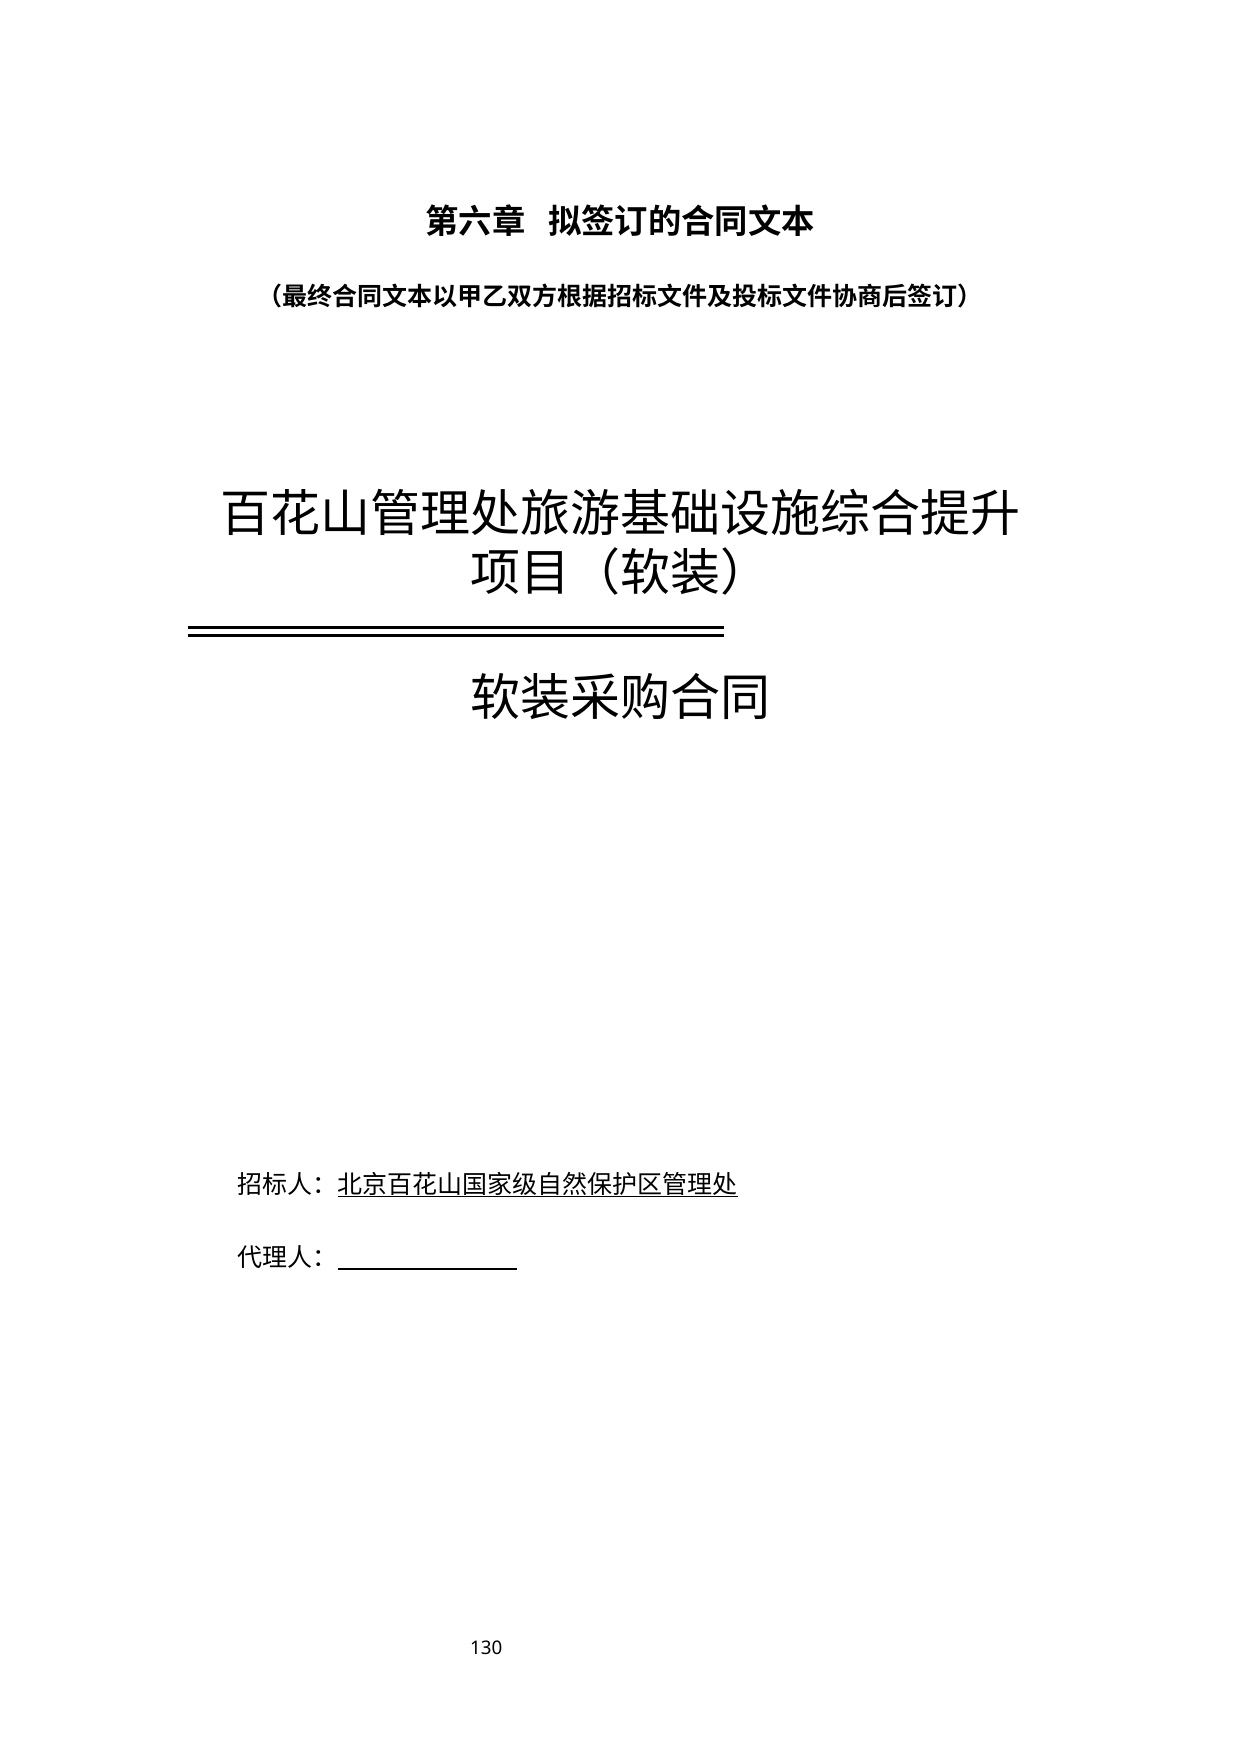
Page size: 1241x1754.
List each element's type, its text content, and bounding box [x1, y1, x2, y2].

text 软装采购合同 [187, 668, 1053, 727]
text 代理人： [187, 1208, 1053, 1281]
text 招标人：北京百花山国家级自然保护区管理处 [187, 1135, 1053, 1208]
subtitle 第六章 拟签订的合同文本 [187, 187, 1053, 252]
text 项目（软装） [187, 543, 1053, 602]
text （最终合同文本以甲乙双方根据招标文件及投标文件协商后签订） [187, 276, 1053, 313]
text 百花山管理处旅游基础设施综合提升 [187, 485, 1053, 543]
